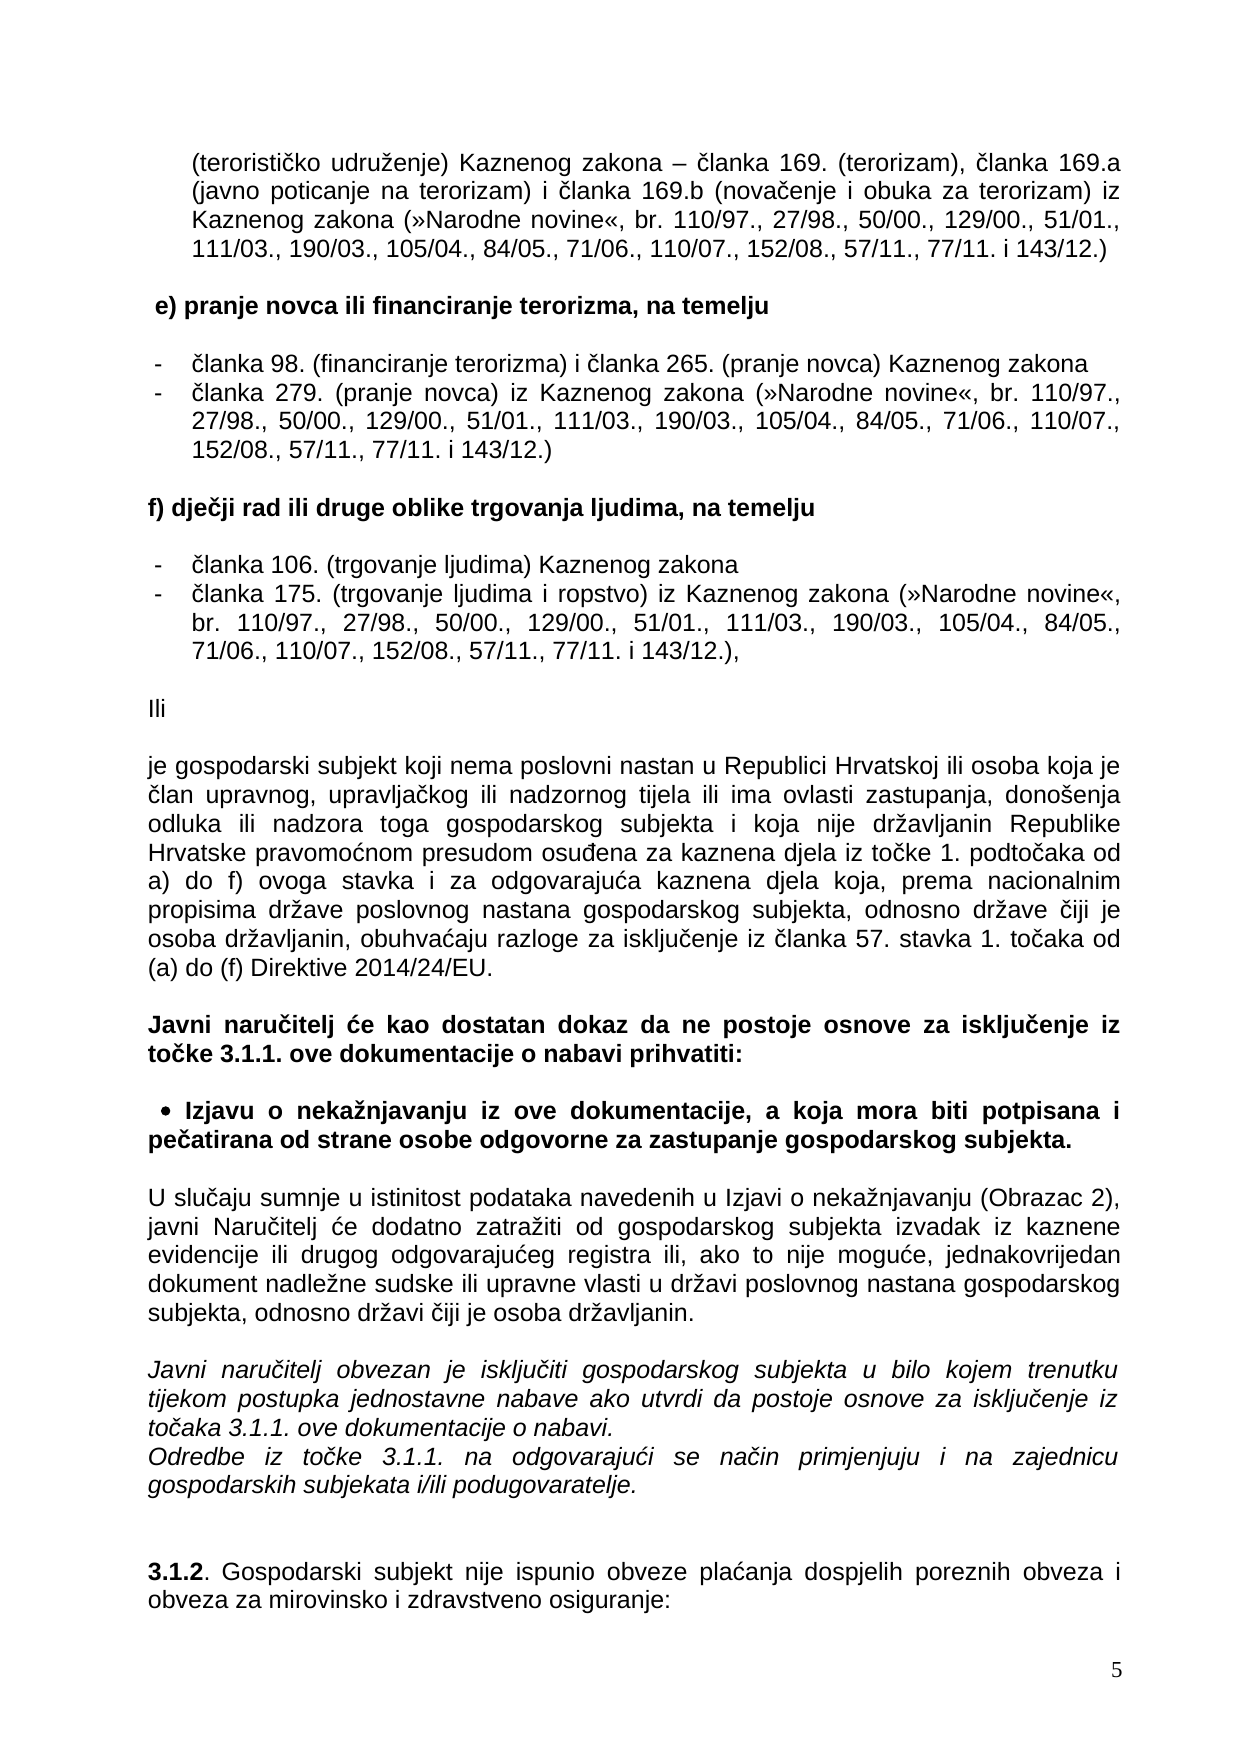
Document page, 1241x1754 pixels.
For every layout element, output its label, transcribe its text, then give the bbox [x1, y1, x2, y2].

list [154, 148, 1122, 263]
text Javni naručitelj obvezan je isključiti gospodarskog subjekta u bilo kojem trenutku tijekom postupka jednostavne nabave ako utvrdi da postoje osnove za isključenje iz točaka 3.1.1. ove dokumentacije o nabavi. [148, 1355, 1122, 1441]
text U slučaju sumnje u istinitost podataka navedenih u Izjavi o nekažnjavanju (Obrazac 2), javni Naručitelj će dodatno zatražiti od gospodarskog subjekta izvadak iz kaznene evidencije ili drugog odgovarajućeg registra ili, ako to nije moguće, jednakovrijedan dokument nadležne sudske ili upravne vlasti u državi poslovnog nastana gospodarskog subjekta, odnosno državi čiji je osoba državljanin. [148, 1183, 1122, 1326]
text f) dječji rad ili druge oblike trgovanja ljudima, na temelju [148, 493, 1122, 521]
text Ili [148, 694, 1122, 723]
text je gospodarski subjekt koji nema poslovni nastan u Republici Hrvatskoj ili osoba koja je član upravnog, upravljačkog ili nadzornog tijela ili ima ovlasti zastupanja, donošenja odluka ili nadzora toga gospodarskog subjekta i koja nije državljanin Republike Hrvatske pravomoćnom presudom osuđena za kaznena djela iz točke 1. podtočaka od a) do f) ovoga stavka i za odgovarajuća kaznena djela koja, prema nacionalnim propisima države poslovnog nastana gospodarskog subjekta, odnosno države čiji je osoba državljanin, obuhvaćaju razloge za isključenje iz članka 57. stavka 1. točaka od (a) do (f) Direktive 2014/24/EU. [148, 751, 1122, 981]
text Javni naručitelj će kao dostatan dokaz da ne postoje osnove za isključenje iz točke 3.1.1. ove dokumentacije o nabavi prihvatiti: [148, 1010, 1122, 1068]
text e) pranje novca ili financiranje terorizma, na temelju [148, 291, 1122, 320]
list članka 106. (trgovanje ljudima) Kaznenog zakona [154, 550, 1122, 579]
text Izjavu o nekažnjavanju iz ove dokumentacije, a koja mora biti potpisana i pečatirana od strane osobe odgovorne za zastupanje gospodarskog subjekta. [148, 1096, 1122, 1154]
list članka 98. (financiranje terorizma) i članka 265. (pranje novca) Kaznenog zakona [154, 349, 1122, 378]
text 3.1.2. Gospodarski subjekt nije ispunio obveze plaćanja dospjelih poreznih obveza i obveza za mirovinsko i zdravstveno osiguranje: [148, 1556, 1122, 1614]
list članka 279. (pranje novca) iz Kaznenog zakona (»Narodne novine«, br. 110/97., 27/98., 50/00., 129/00., 51/01., 111/03., 190/03., 105/04., 84/05., 71/06., 110/07., 152/08., 57/11., 77/11. i 143/12.) [154, 378, 1122, 464]
list članka 175. (trgovanje ljudima i ropstvo) iz Kaznenog zakona (»Narodne novine«, br. 110/97., 27/98., 50/00., 129/00., 51/01., 111/03., 190/03., 105/04., 84/05., 71/06., 110/07., 152/08., 57/11., 77/11. i 143/12.), [154, 579, 1122, 665]
text Odredbe iz točke 3.1.1. na odgovarajući se način primjenjuju i na zajednicu gospodarskih subjekata i/ili podugovaratelje. [148, 1441, 1122, 1499]
